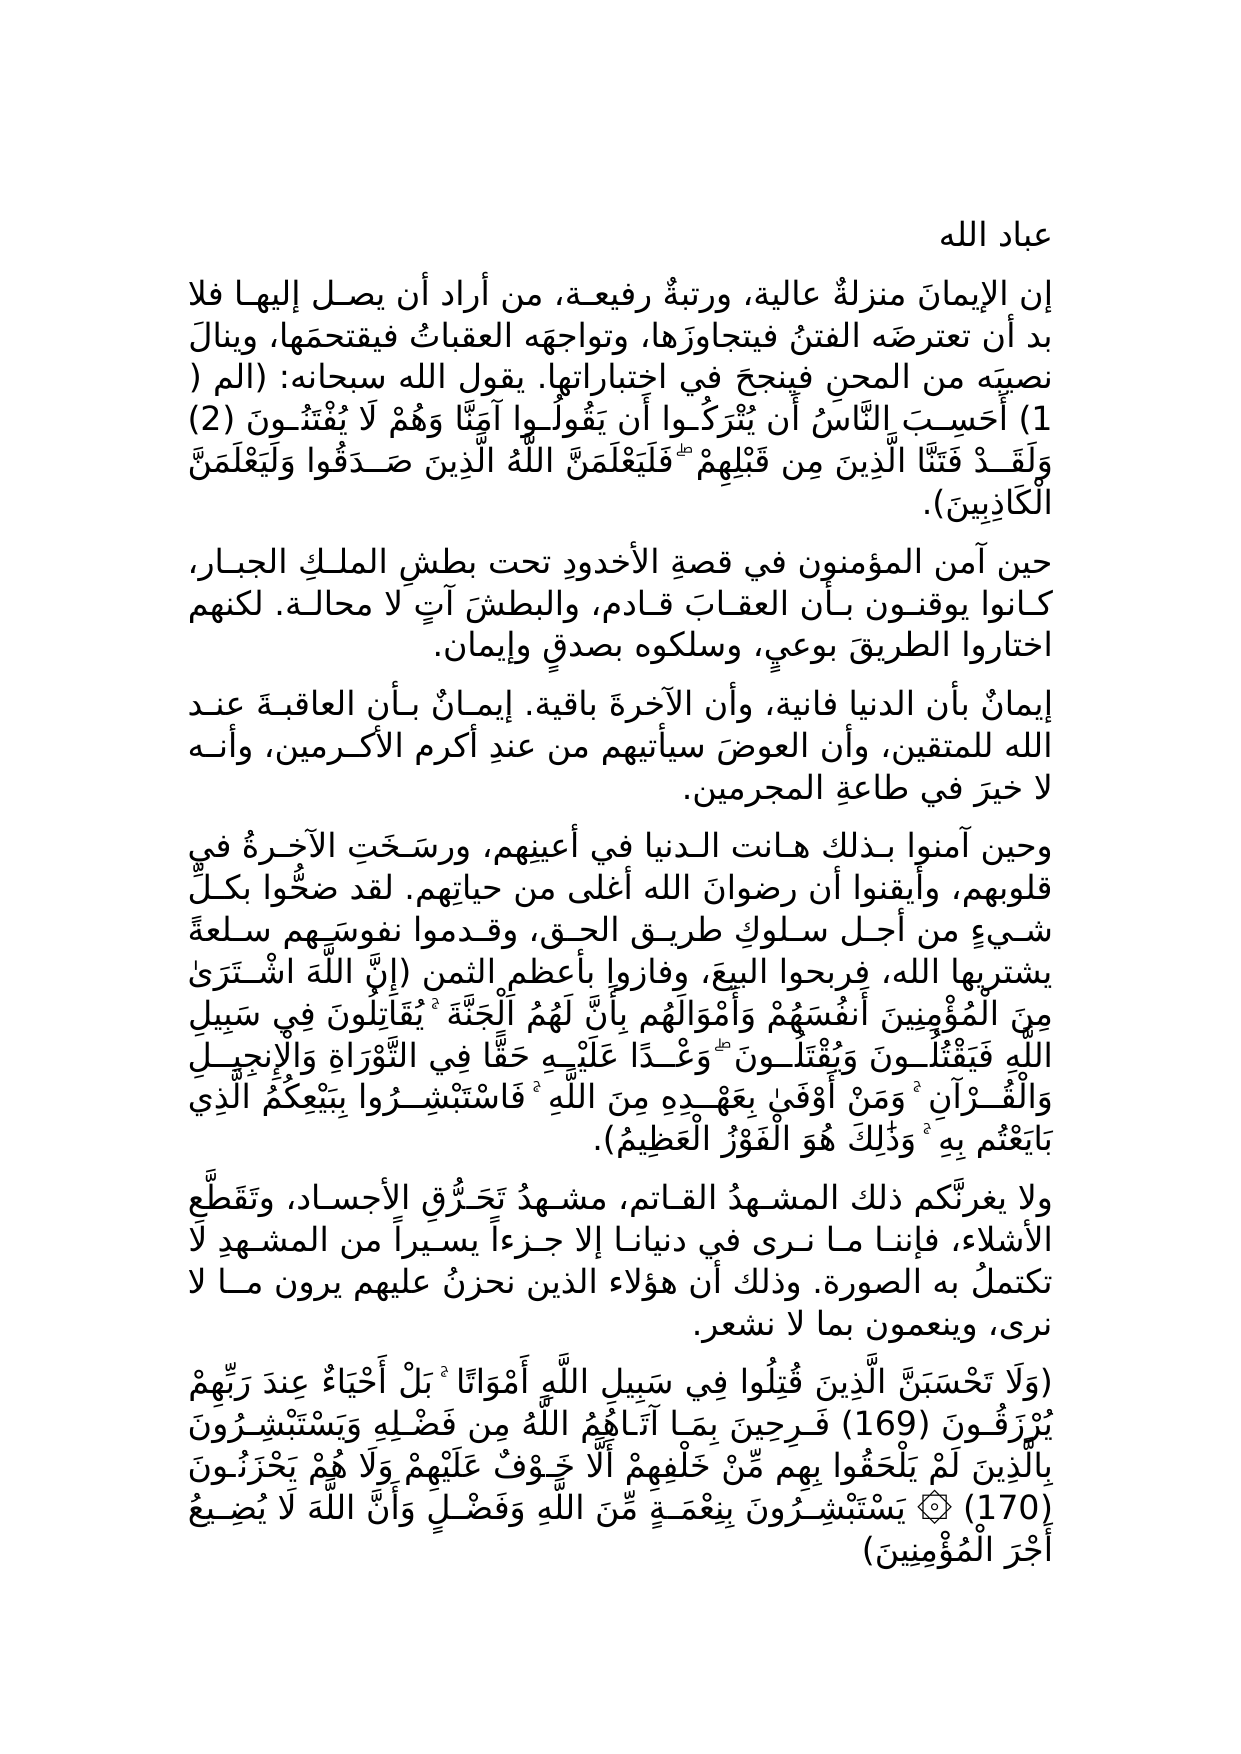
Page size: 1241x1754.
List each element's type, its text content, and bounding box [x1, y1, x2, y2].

text إن الإيمانَ منزلةٌ عالية، ورتبةٌ رفيعة، من أراد أن يصل إليها فلا بد أن تعترضَه الفتنُ فيتجاوزَها، وتواجهَه العقباتُ فيقتحمَها، وينالَ نصيبَه من المحنِ فينجحَ في اختباراتها. يقول الله سبحانه: (الم (1) أَحَسِبَ النَّاسُ أَن يُتْرَكُوا أَن يَقُولُوا آمَنَّا وَهُمْ لَا يُفْتَنُونَ (2) وَلَقَدْ فَتَنَّا الَّذِينَ مِن قَبْلِهِمْ ۖ فَلَيَعْلَمَنَّ اللَّهُ الَّذِينَ صَدَقُوا وَلَيَعْلَمَنَّ الْكَاذِبِينَ). [187, 274, 1053, 522]
text إيمانٌ بأن الدنيا فانية، وأن الآخرةَ باقية. إيمانٌ بأن العاقبةَ عند الله للمتقين، وأن العوضَ سيأتيهم من عندِ أكرم الأكرمين، وأنه لا خيرَ في طاعةِ المجرمين. [187, 684, 1053, 807]
text (وَلَا تَحْسَبَنَّ الَّذِينَ قُتِلُوا فِي سَبِيلِ اللَّهِ أَمْوَاتًا ۚ بَلْ أَحْيَاءٌ عِندَ رَبِّهِمْ يُرْزَقُونَ (169) فَرِحِينَ بِمَا آتَاهُمُ اللَّهُ مِن فَضْلِهِ وَيَسْتَبْشِرُونَ بِالَّذِينَ لَمْ يَلْحَقُوا بِهِم مِّنْ خَلْفِهِمْ أَلَّا خَوْفٌ عَلَيْهِمْ وَلَا هُمْ يَحْزَنُونَ (170) ۞ يَسْتَبْشِرُونَ بِنِعْمَةٍ مِّنَ اللَّهِ وَفَضْلٍ وَأَنَّ اللَّهَ لَا يُضِيعُ أَجْرَ الْمُؤْمِنِينَ) [187, 1362, 1053, 1569]
text وحين آمنوا بذلك هانت الدنيا في أعينِهم، ورسَخَتِ الآخرةُ في قلوبهم، وأيقنوا أن رضوانَ الله أغلى من حياتِهم. لقد ضحُّوا بكلِّ شيءٍ من أجل سلوكِ طريق الحق، وقدموا نفوسَهم سلعةً يشتريها الله، فربحوا البيعَ، وفازوا بأعظمِ الثمن (إِنَّ اللَّهَ اشْتَرَىٰ مِنَ الْمُؤْمِنِينَ أَنفُسَهُمْ وَأَمْوَالَهُم بِأَنَّ لَهُمُ الْجَنَّةَ ۚ يُقَاتِلُونَ فِي سَبِيلِ اللَّهِ فَيَقْتُلُونَ وَيُقْتَلُونَ ۖ وَعْدًا عَلَيْهِ حَقًّا فِي التَّوْرَاةِ وَالْإِنجِيلِ وَالْقُرْآنِ ۚ وَمَنْ أَوْفَىٰ بِعَهْدِهِ مِنَ اللَّهِ ۚ فَاسْتَبْشِرُوا بِبَيْعِكُمُ الَّذِي بَايَعْتُم بِهِ ۚ وَذَٰلِكَ هُوَ الْفَوْزُ الْعَظِيمُ). [187, 827, 1053, 1159]
text ولا يغرنَّكم ذلك المشهدُ القاتم، مشهدُ تَحَرُّقِ الأجساد، وتَقَطَّعِ الأشلاء، فإننا ما نرى في دنيانا إلا جزءاً يسيراً من المشهدِ لا تكتملُ به الصورة. وذلك أن هؤلاء الذين نحزنُ عليهم يرون ما لا نرى، وينعمون بما لا نشعر. [187, 1178, 1053, 1343]
text حين آمن المؤمنون في قصةِ الأخدودِ تحت بطشِ الملكِ الجبار، كانوا يوقنون بأن العقابَ قادم، والبطشَ آتٍ لا محالة. لكنهم اختاروا الطريقَ بوعيٍ، وسلكوه بصدقٍ وإيمان. [187, 542, 1053, 665]
text عباد الله [187, 216, 1053, 254]
